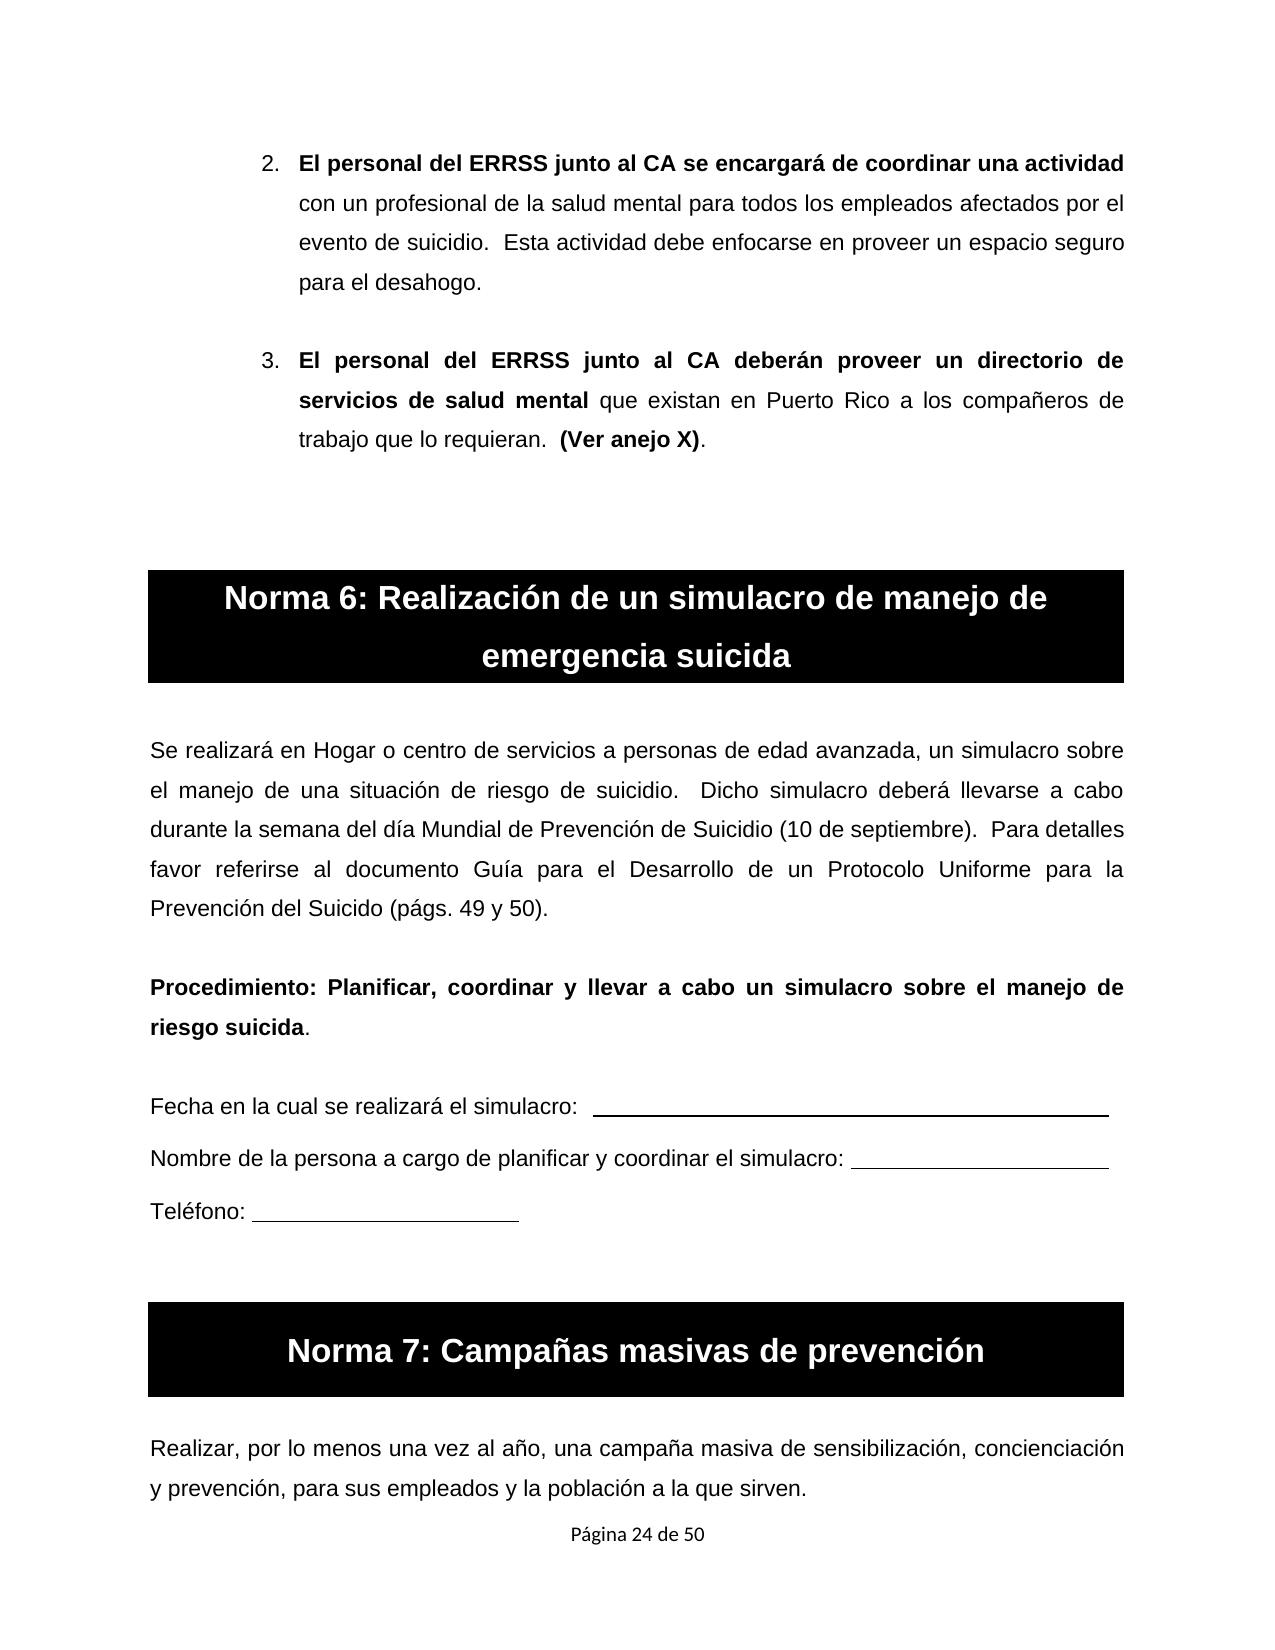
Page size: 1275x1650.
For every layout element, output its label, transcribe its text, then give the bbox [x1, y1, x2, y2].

list Nombre de la persona a cargo de planificar y coordinar el simulacro: [150, 1145, 1125, 1172]
list Procedimiento: Planificar, coordinar y llevar a cabo un simulacro sobre el manejo de riesgo suicida. [150, 974, 1125, 1040]
list El personal del ERRSS junto al CA deberán proveer un directorio de servicios de salud mental que existan en Puerto Rico a los compañeros de trabajo que lo requieran. (Ver anejo X). [261, 347, 1125, 453]
list Teléfono: [150, 1198, 1125, 1224]
list Fecha en la cual se realizará el simulacro: [150, 1093, 1125, 1119]
list Realizar, por lo menos una vez al año, una campaña masiva de sensibilización, concienciación y prevención, para sus empleados y la población a la que sirven. [150, 1435, 1125, 1501]
list Se realizará en Hogar o centro de servicios a personas de edad avanzada, un simulacro sobre el manejo de una situación de riesgo de suicidio. Dicho simulacro deberá llevarse a cabo durante la semana del día Mundial de Prevención de Suicidio (10 de septiembre). Para detalles favor referirse al documento Guía para el Desarrollo de un Protocolo Uniforme para la Prevención del Suicido (págs. 49 y 50). [150, 737, 1125, 922]
list El personal del ERRSS junto al CA se encargará de coordinar una actividad con un profesional de la salud mental para todos los empleados afectados por el evento de suicidio. Esta actividad debe enfocarse en proveer un espacio seguro para el desahogo. [261, 150, 1125, 295]
